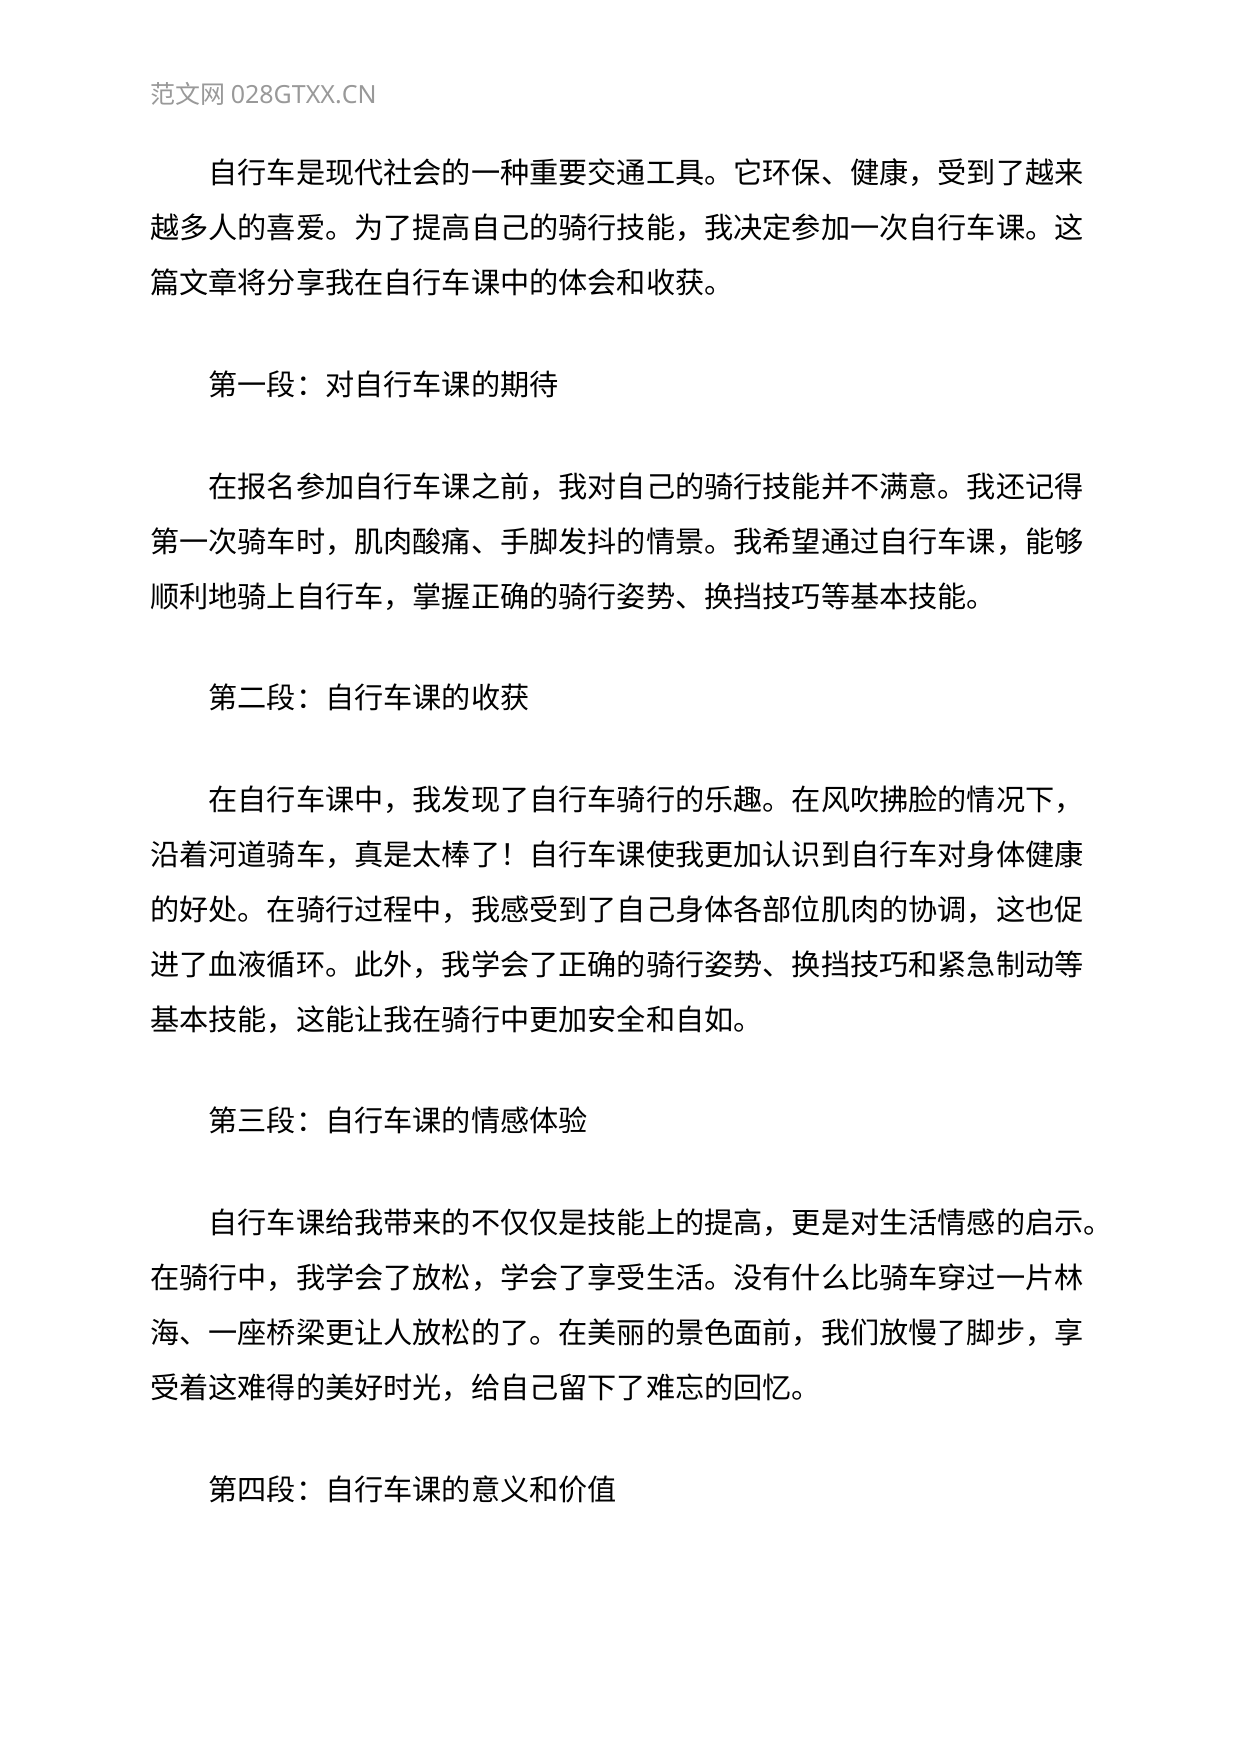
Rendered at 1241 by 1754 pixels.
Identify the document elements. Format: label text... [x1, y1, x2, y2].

text 第四段：自行车课的意义和价值 [150, 1466, 1090, 1508]
text 自行车是现代社会的一种重要交通工具。它环保、健康，受到了越来越多人的喜爱。为了提高自己的骑行技能，我决定参加一次自行车课。这篇文章将分享我在自行车课中的体会和收获。 [150, 150, 1090, 302]
text 第二段：自行车课的收获 [150, 675, 1090, 717]
text 在自行车课中，我发现了自行车骑行的乐趣。在风吹拂脸的情况下，沿着河道骑车，真是太棒了！自行车课使我更加认识到自行车对身体健康的好处。在骑行过程中，我感受到了自己身体各部位肌肉的协调，这也促进了血液循环。此外，我学会了正确的骑行姿势、换挡技巧和紧急制动等基本技能，这能让我在骑行中更加安全和自如。 [150, 777, 1090, 1038]
text 第一段：对自行车课的期待 [150, 362, 1090, 404]
text 自行车课给我带来的不仅仅是技能上的提高，更是对生活情感的启示。在骑行中，我学会了放松，学会了享受生活。没有什么比骑车穿过一片林海、一座桥梁更让人放松的了。在美丽的景色面前，我们放慢了脚步，享受着这难得的美好时光，给自己留下了难忘的回忆。 [150, 1200, 1090, 1407]
text 在报名参加自行车课之前，我对自己的骑行技能并不满意。我还记得第一次骑车时，肌肉酸痛、手脚发抖的情景。我希望通过自行车课，能够顺利地骑上自行车，掌握正确的骑行姿势、换挡技巧等基本技能。 [150, 463, 1090, 615]
text 第三段：自行车课的情感体验 [150, 1098, 1090, 1140]
